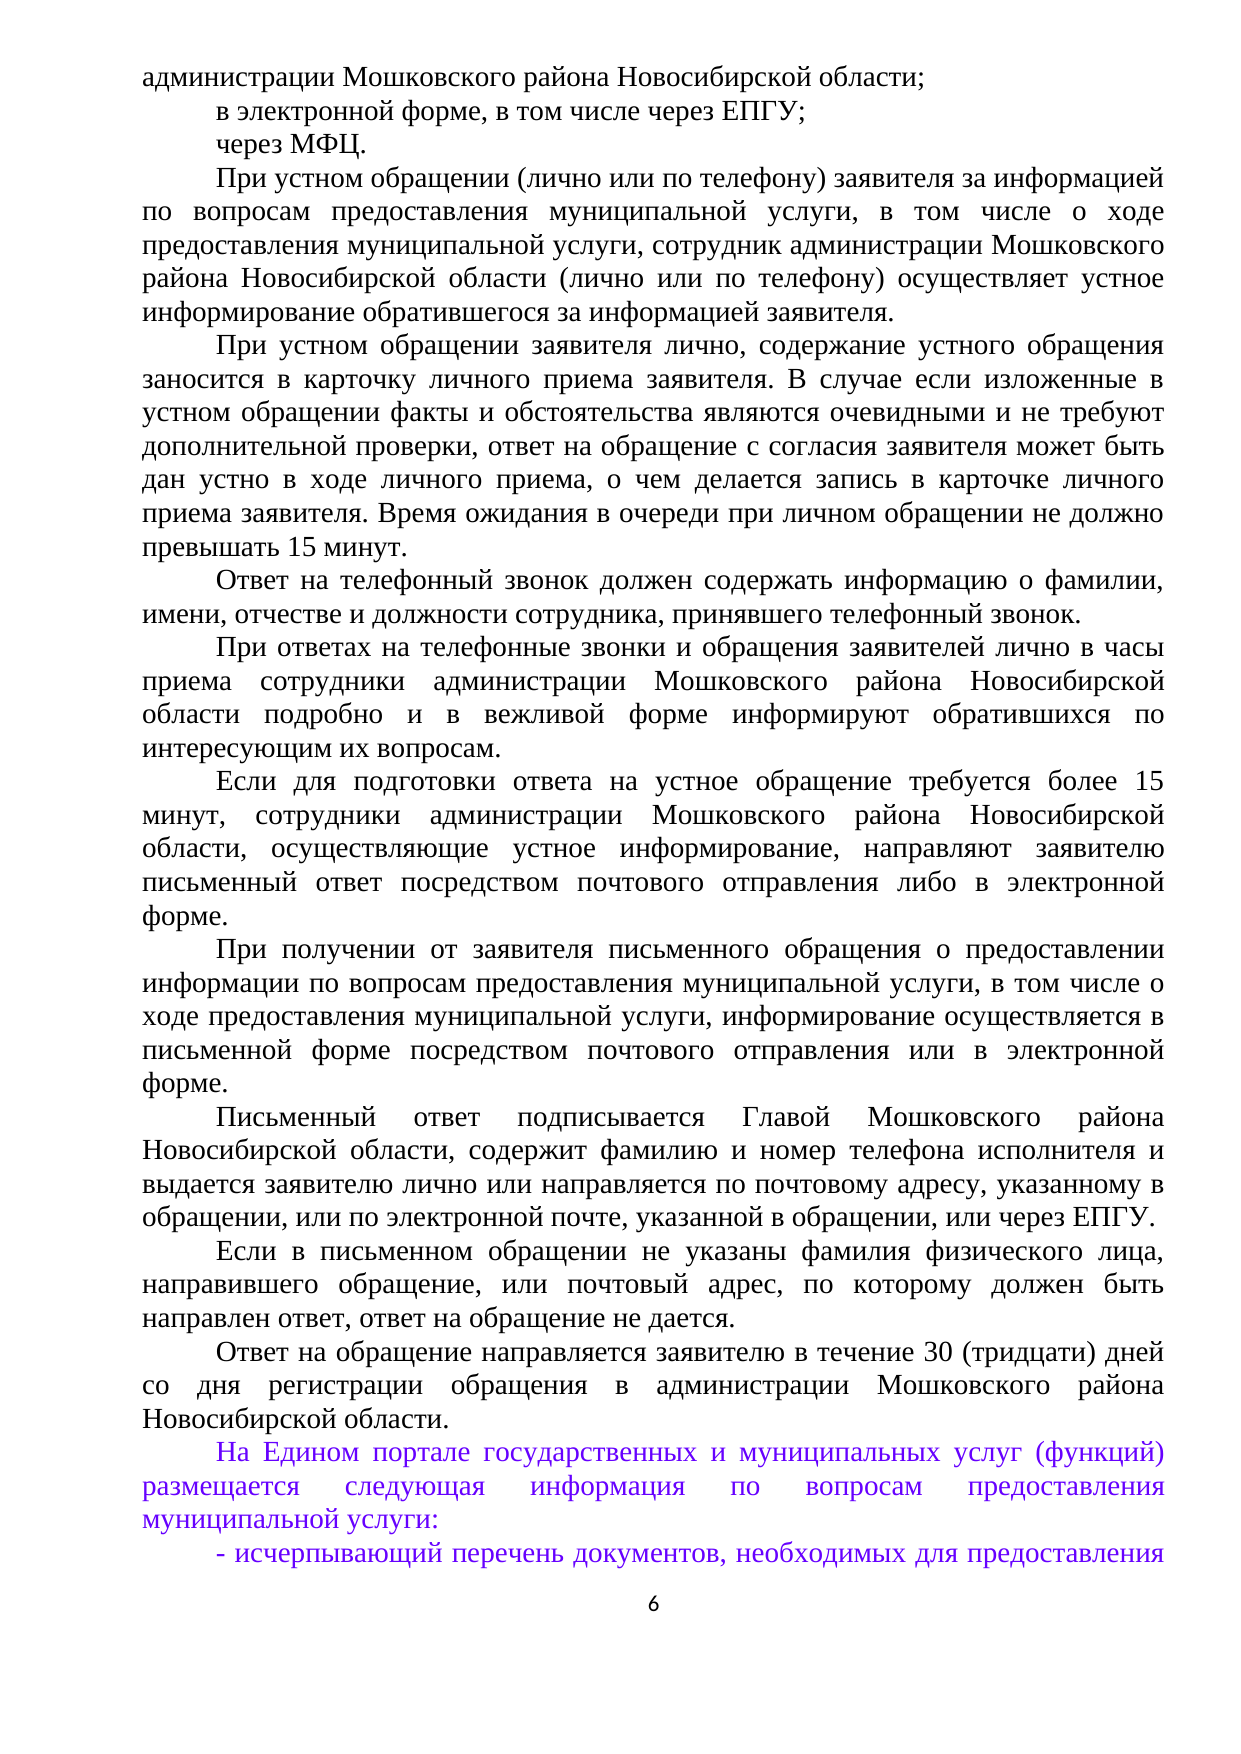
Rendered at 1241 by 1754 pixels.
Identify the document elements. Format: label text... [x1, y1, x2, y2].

text через МФЦ. [142, 126, 1165, 160]
text Если в письменном обращении не указаны фамилия физического лица, направившего обращение, или почтовый адрес, по которому должен быть направлен ответ, ответ на обращение не дается. [142, 1233, 1165, 1334]
text При устном обращении заявителя лично, содержание устного обращения заносится в карточку личного приема заявителя. В случае если изложенные в устном обращении факты и обстоятельства являются очевидными и не требуют дополнительной проверки, ответ на обращение с согласия заявителя может быть дан устно в ходе личного приема, о чем делается запись в карточке личного приема заявителя. Время ожидания в очереди при личном обращении не должно превышать 15 минут. [142, 327, 1165, 562]
text При получении от заявителя письменного обращения о предоставлении информации по вопросам предоставления муниципальной услуги, в том числе о ходе предоставления муниципальной услуги, информирование осуществляется в письменной форме посредством почтового отправления или в электронной форме. [142, 931, 1165, 1099]
text При ответах на телефонные звонки и обращения заявителей лично в часы приема сотрудники администрации Мошковского района Новосибирской области подробно и в вежливой форме информируют обратившихся по интересующим их вопросам. [142, 629, 1165, 763]
text Ответ на обращение направляется заявителю в течение 30 (тридцати) дней со дня регистрации обращения в администрации Мошковского района Новосибирской области. [142, 1334, 1165, 1434]
text Ответ на телефонный звонок должен содержать информацию о фамилии, имени, отчестве и должности сотрудника, принявшего телефонный звонок. [142, 562, 1165, 629]
text в электронной форме, в том числе через ЕПГУ; [142, 93, 1165, 126]
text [142, 1535, 1165, 1568]
text Письменный ответ подписывается Главой Мошковского района Новосибирской области, содержит фамилию и номер телефона исполнителя и выдается заявителю лично или направляется по почтовому адресу, указанному в обращении, или по электронной почте, указанной в обращении, или через ЕПГУ. [142, 1099, 1165, 1233]
text На Едином портале государственных и муниципальных услуг (функций) размещается следующая информация по вопросам предоставления муниципальной услуги: [142, 1434, 1165, 1535]
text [142, 59, 1165, 93]
text Если для подготовки ответа на устное обращение требуется более 15 минут, сотрудники администрации Мошковского района Новосибирской области, осуществляющие устное информирование, направляют заявителю письменный ответ посредством почтового отправления либо в электронной форме. [142, 763, 1165, 931]
text При устном обращении (лично или по телефону) заявителя за информацией по вопросам предоставления муниципальной услуги, в том числе о ходе предоставления муниципальной услуги, сотрудник администрации Мошковского района Новосибирской области (лично или по телефону) осуществляет устное информирование обратившегося за информацией заявителя. [142, 160, 1165, 327]
